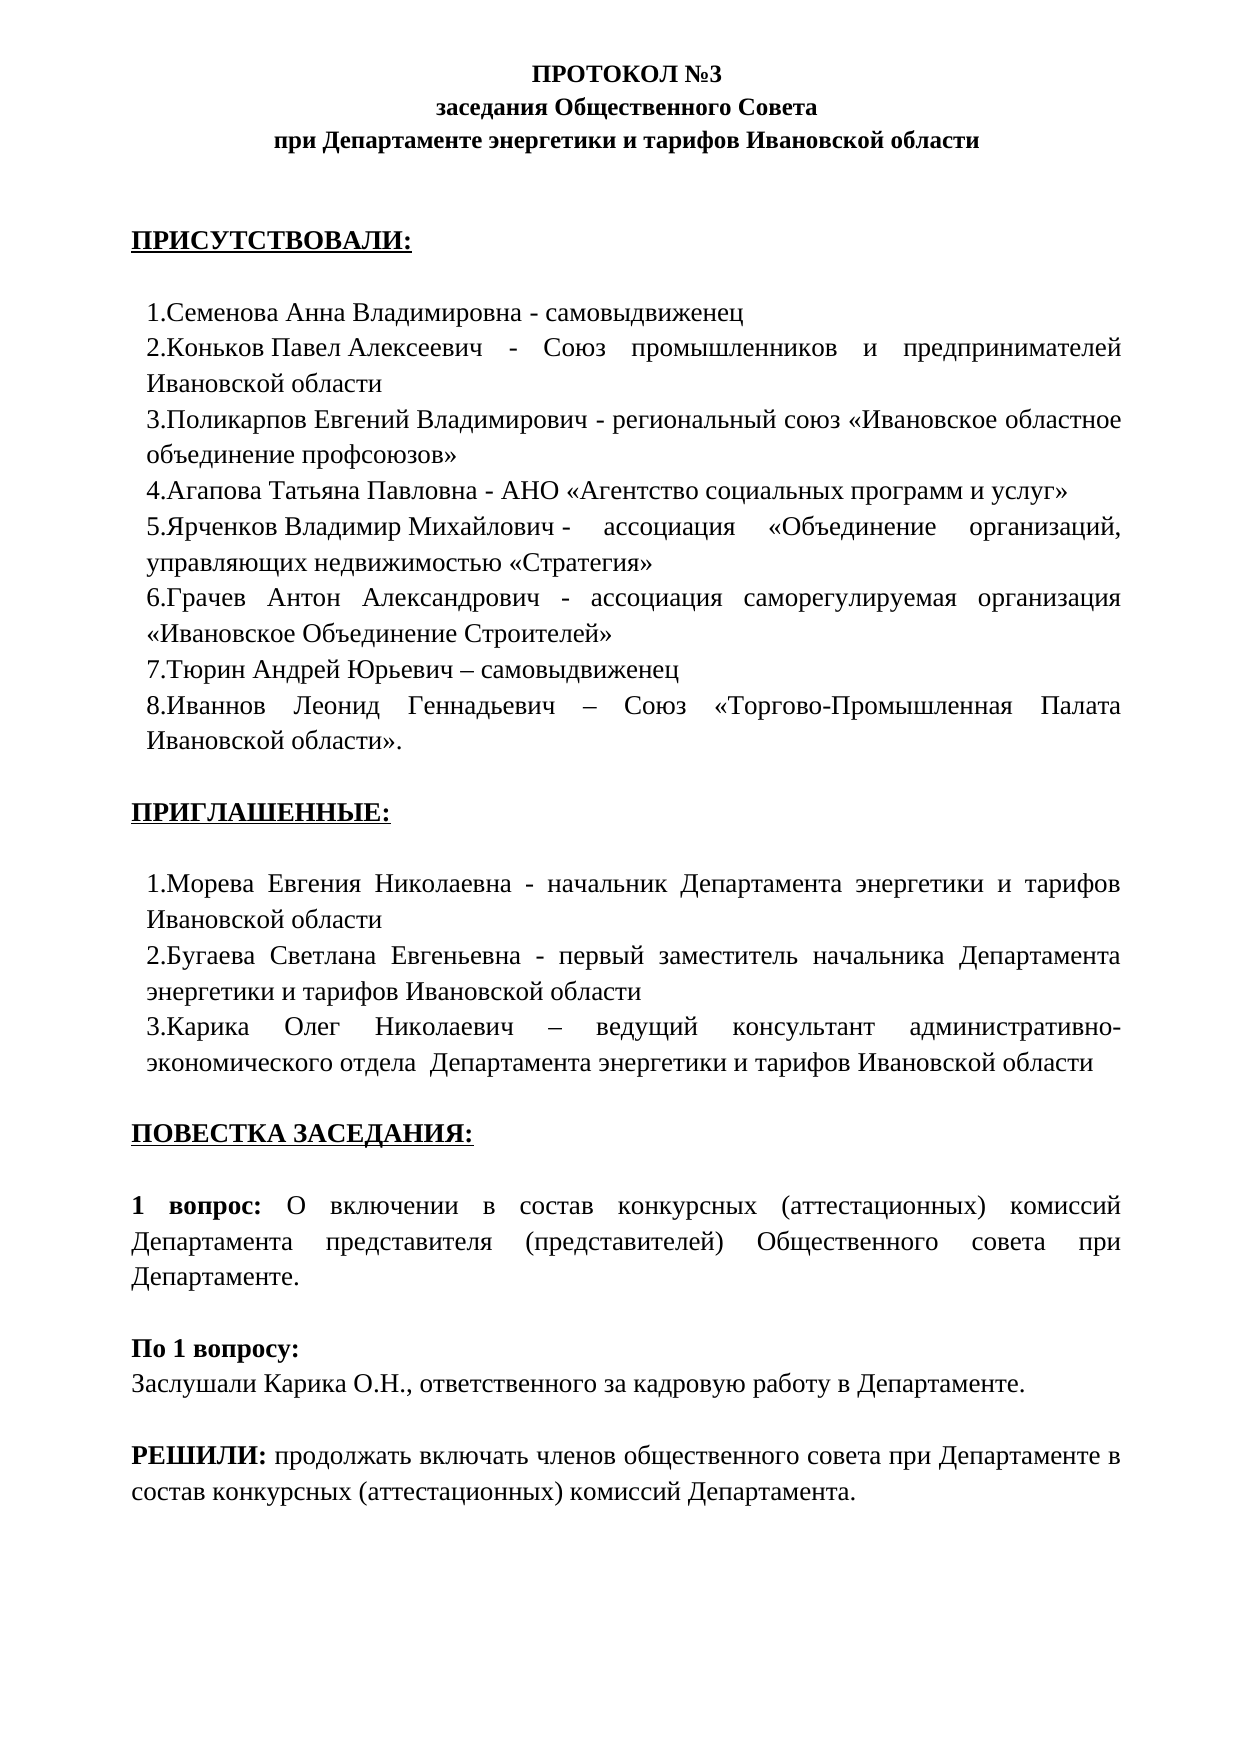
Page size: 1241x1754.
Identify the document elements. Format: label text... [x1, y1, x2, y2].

text 1 вопрос: О включении в состав конкурсных (аттестационных) комиссий Департамента представителя (представителей) Общественного совета при Департаменте. [131, 1189, 1122, 1292]
text 5.Ярченков Владимир Михайлович - ассоциация «Объединение организаций, управляющих недвижимостью «Стратегия» [146, 510, 1122, 577]
text ПОВЕСТКА ЗАСЕДАНИЯ: [131, 1117, 1122, 1149]
text РЕШИЛИ: продолжать включать членов общественного совета при Департаменте в состав конкурсных (аттестационных) комиссий Департамента. [131, 1439, 1122, 1506]
text ПРОТОКОЛ №3 [131, 59, 1122, 88]
text 4.Агапова Татьяна Павловна - АНО «Агентство социальных программ и услуг» [146, 474, 1122, 506]
text 3.Поликарпов Евгений Владимирович - региональный союз «Ивановское областное объединение профсоюзов» [146, 403, 1122, 470]
text 2.Коньков Павел Алексеевич - Союз промышленников и предпринимателей Ивановской области [146, 331, 1122, 398]
text 7.Тюрин Андрей Юрьевич – самовыдвиженец [146, 653, 1122, 684]
text при Департаменте энергетики и тарифов Ивановской области [131, 125, 1122, 154]
text По 1 вопросу: [131, 1332, 1122, 1363]
text 3.Карика Олег Николаевич – ведущий консультант административно-экономического отдела Департамента энергетики и тарифов Ивановской области [146, 1010, 1122, 1077]
text ПРИГЛАШЕННЫЕ: [131, 796, 1122, 827]
text Заслушали Карика О.Н., ответственного за кадровую работу в Департаменте. [131, 1368, 1122, 1399]
text 8.Иваннов Леонид Геннадьевич – Союз «Торгово-Промышленная Палата Ивановской области». [146, 689, 1122, 756]
text ПРИСУТСТВОВАЛИ: [131, 224, 1122, 255]
text 1.Морева Евгения Николаевна - начальник Департамента энергетики и тарифов Ивановской области [146, 867, 1122, 934]
text 6.Грачев Антон Александрович - ассоциация саморегулируемая организация «Ивановское Объединение Строителей» [146, 582, 1122, 648]
text заседания Общественного Совета [131, 92, 1122, 121]
text 1.Семенова Анна Владимировна - самовыдвиженец [146, 296, 1122, 327]
text 2.Бугаева Светлана Евгеньевна - первый заместитель начальника Департамента энергетики и тарифов Ивановской области [146, 939, 1122, 1006]
